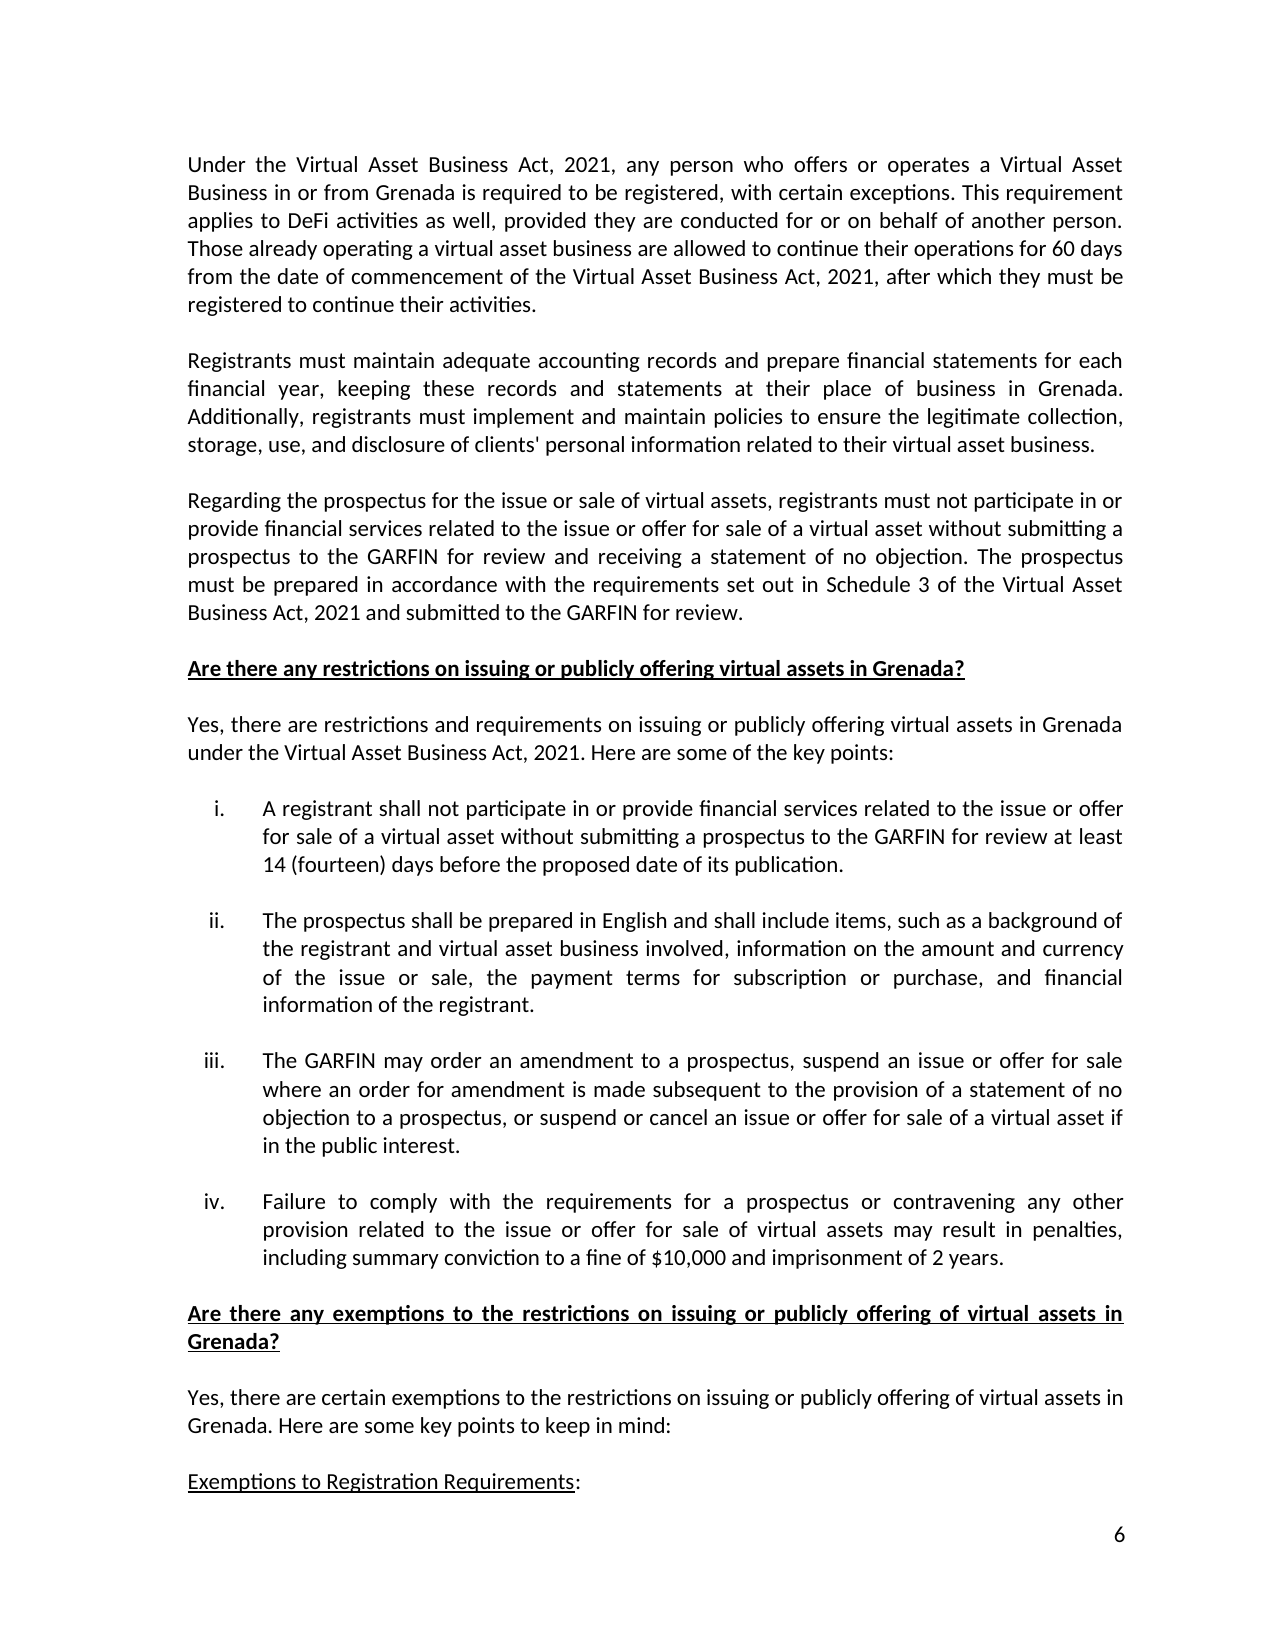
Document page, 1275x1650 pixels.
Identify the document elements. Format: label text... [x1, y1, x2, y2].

list The prospectus shall be prepared in English and shall include items, such as a background of the registrant and virtual asset business involved, information on the amount and currency of the issue or sale, the payment terms for subscription or purchase, and financial information of the registrant. [225, 907, 1125, 1019]
text Under the Virtual Asset Business Act, 2021, any person who offers or operates a Virtual Asset Business in or from Grenada is required to be registered, with certain exceptions. This requirement applies to DeFi activities as well, provided they are conducted for or on behalf of another person. Those already operating a virtual asset business are allowed to continue their operations for 60 days from the date of commencement of the Virtual Asset Business Act, 2021, after which they must be registered to continue their activities. [187, 150, 1125, 318]
text Exemptions to Registration Requirements: [187, 1467, 1125, 1495]
text Yes, there are restrictions and requirements on issuing or publicly offering virtual assets in Grenada under the Virtual Asset Business Act, 2021. Here are some of the key points: [187, 710, 1125, 766]
subtitle Are there any exemptions to the restrictions on issuing or publicly offering of virtual assets in Grenada? [187, 1299, 1125, 1355]
subtitle Are there any restrictions on issuing or publicly offering virtual assets in Grenada? [187, 654, 1125, 682]
text Yes, there are certain exemptions to the restrictions on issuing or publicly offering of virtual assets in Grenada. Here are some key points to keep in mind: [187, 1383, 1125, 1439]
list A registrant shall not participate in or provide financial services related to the issue or offer for sale of a virtual asset without submitting a prospectus to the GARFIN for review at least 14 (fourteen) days before the proposed date of its publication. [225, 794, 1125, 878]
text Regarding the prospectus for the issue or sale of virtual assets, registrants must not participate in or provide financial services related to the issue or offer for sale of a virtual asset without submitting a prospectus to the GARFIN for review and receiving a statement of no objection. The prospectus must be prepared in accordance with the requirements set out in Schedule 3 of the Virtual Asset Business Act, 2021 and submitted to the GARFIN for review. [187, 486, 1125, 626]
list Failure to comply with the requirements for a prospectus or contravening any other provision related to the issue or offer for sale of virtual assets may result in penalties, including summary conviction to a fine of $10,000 and imprisonment of 2 years. [225, 1187, 1125, 1271]
list The GARFIN may order an amendment to a prospectus, suspend an issue or offer for sale where an order for amendment is made subsequent to the provision of a statement of no objection to a prospectus, or suspend or cancel an issue or offer for sale of a virtual asset if in the public interest. [225, 1047, 1125, 1159]
text Registrants must maintain adequate accounting records and prepare financial statements for each financial year, keeping these records and statements at their place of business in Grenada. Additionally, registrants must implement and maintain policies to ensure the legitimate collection, storage, use, and disclosure of clients' personal information related to their virtual asset business. [187, 346, 1125, 458]
